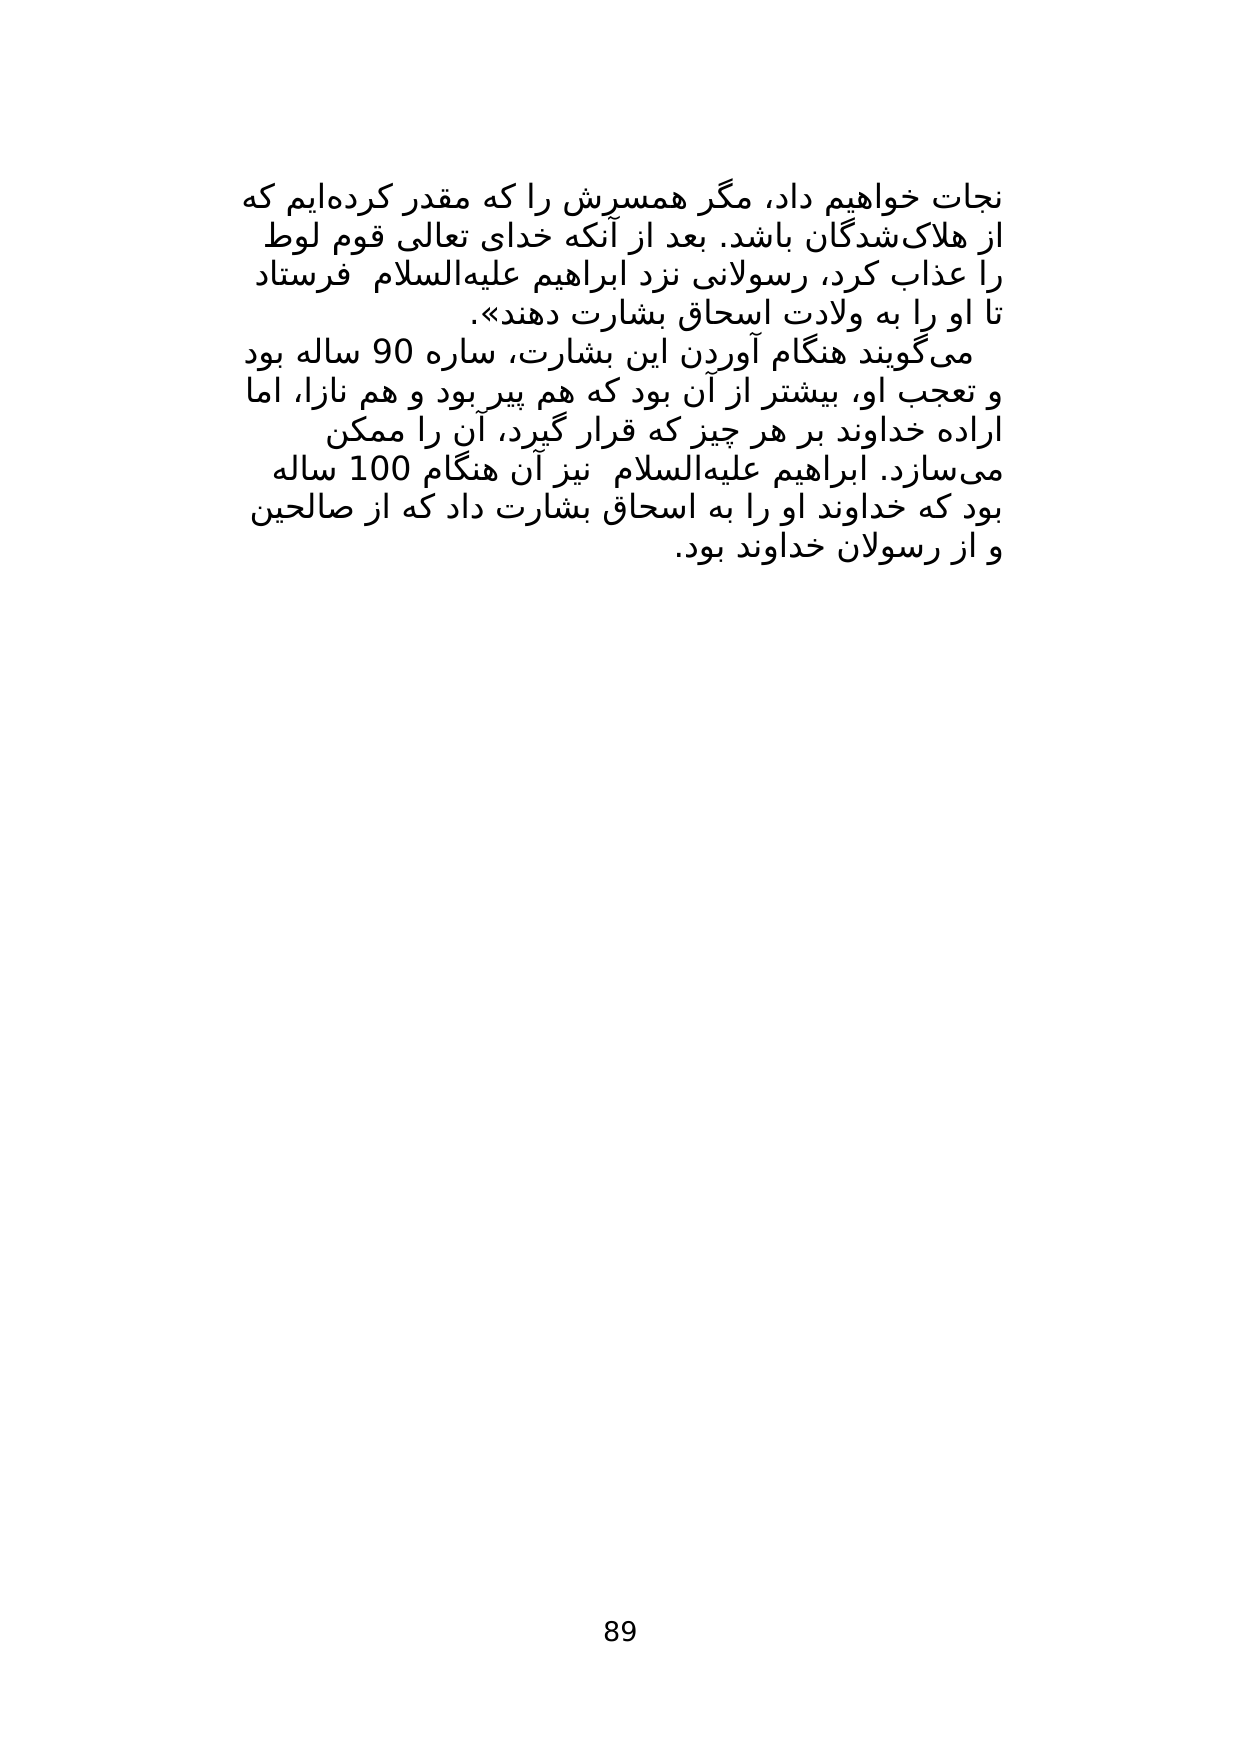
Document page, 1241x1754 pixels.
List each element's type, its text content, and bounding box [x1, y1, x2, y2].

text می‌گویند هنگام آوردن این بشارت، ساره 90 ساله بود و تعجب او، بیشتر از آن بود که هم پیر بود و هم نازا، اما اراده خداوند بر هر چیز که قرار گیرد، آن را ممکن می‌سازد. ابراهیم عليه‌السلام نیز آن هنگام 100 ساله بود که خداوند او را به اسحاق بشارت داد که از صالحین و از رسولان خداوند بود. [236, 333, 1004, 566]
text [236, 177, 1004, 333]
